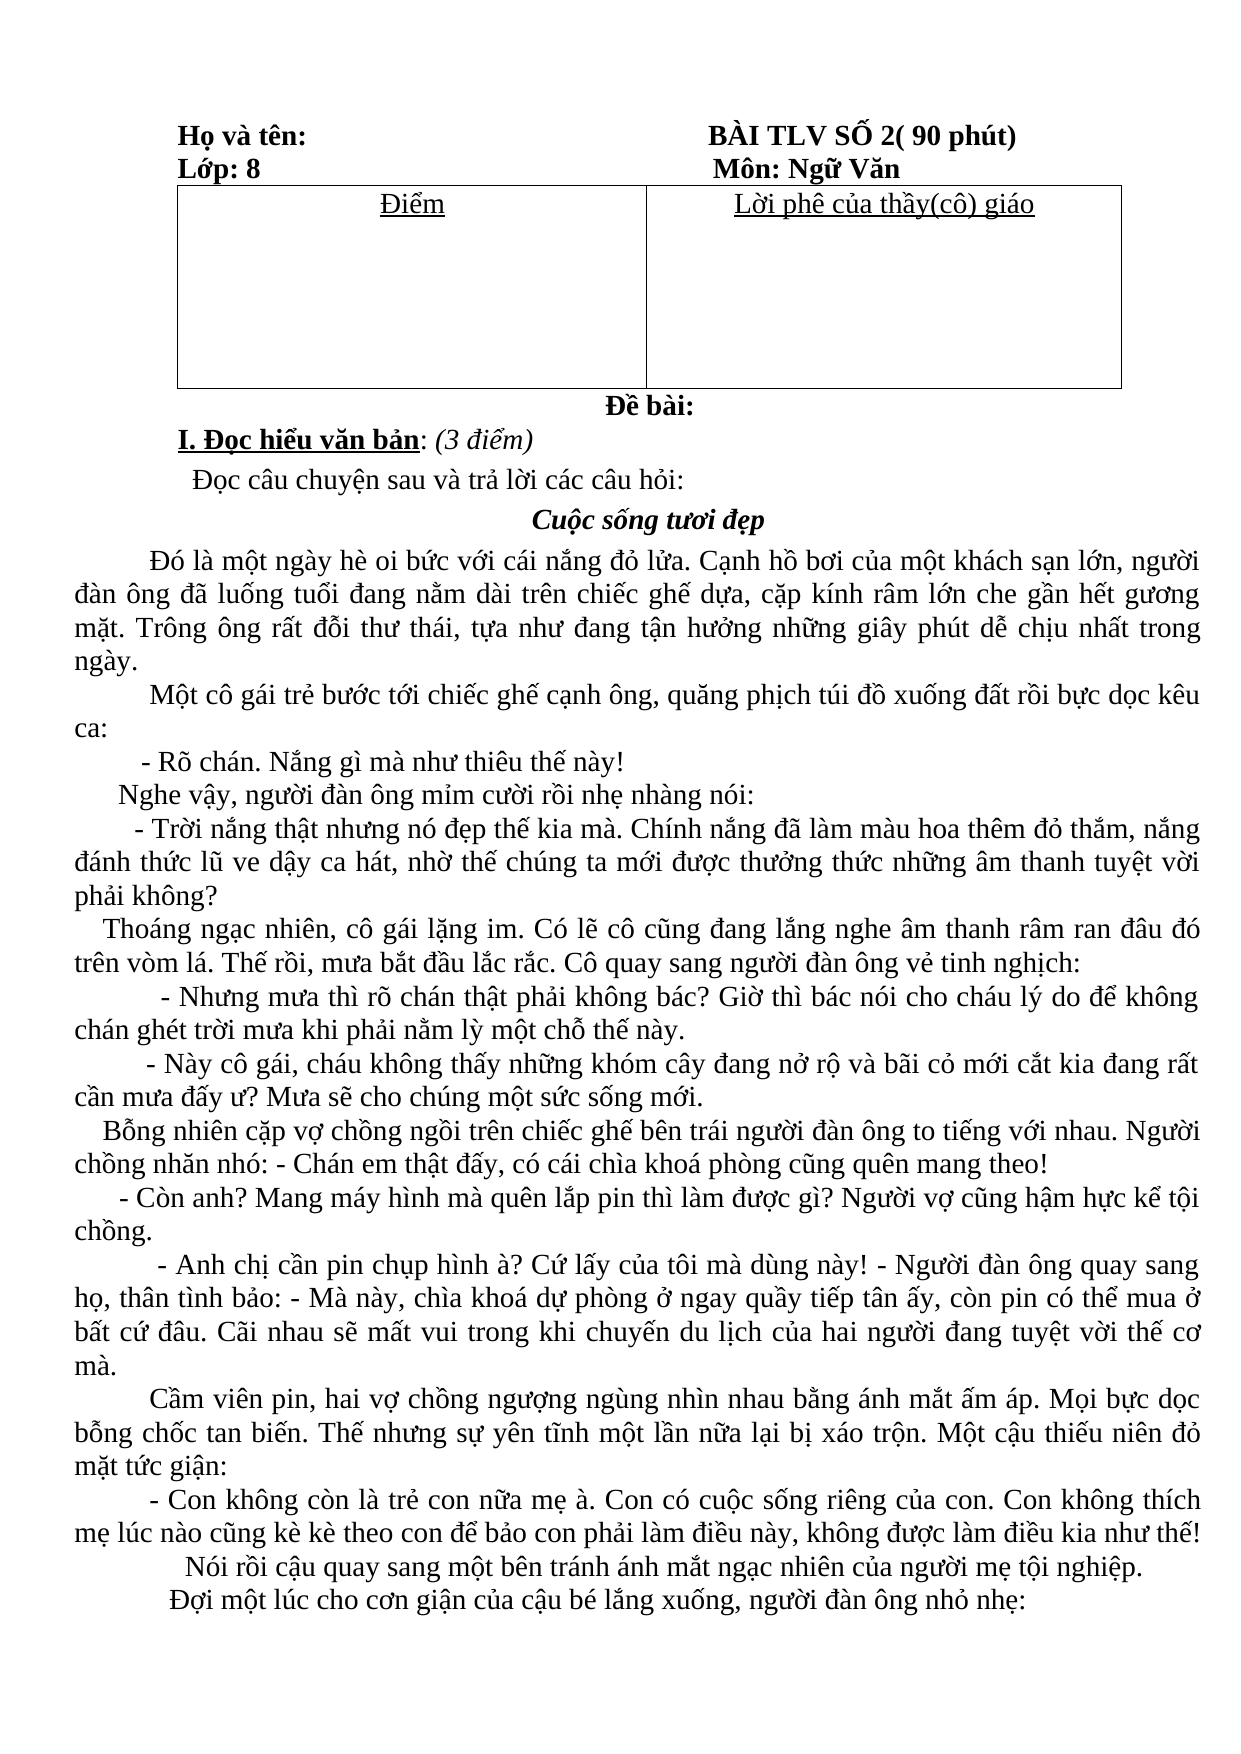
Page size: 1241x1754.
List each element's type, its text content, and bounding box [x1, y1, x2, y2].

text Họ và tên: BÀI TLV SỐ 2( 90 phút) [177, 118, 1122, 152]
text Nói rồi cậu quay sang một bên tránh ánh mắt ngạc nhiên của người mẹ tội nghiệp. [74, 1549, 1202, 1582]
text Đọc câu chuyện sau và trả lời các câu hỏi: [177, 462, 1122, 496]
table_header Điểm [178, 186, 646, 387]
text - Anh chị cần pin chụp hình à? Cứ lấy của tôi mà dùng này! - Người đàn ông quay sang họ, thân tình bảo: - Mà này, chìa khoá dự phòng ở ngay quầy tiếp tân ấy, còn pin có thể mua ở bất cứ đâu. Cãi nhau sẽ mất vui trong khi chuyến du lịch của hai người đang tuyệt vời thế cơ mà. [74, 1247, 1202, 1381]
text Cuộc sống tươi đẹp [177, 502, 1122, 536]
text Đó là một ngày hè oi bức với cái nắng đỏ lửa. Cạnh hồ bơi của một khách sạn lớn, người đàn ông đã luống tuổi đang nằm dài trên chiếc ghế dựa, cặp kính râm lớn che gần hết gương mặt. Trông ông rất đỗi thư thái, tựa như đang tận hưởng những giây phút dễ chịu nhất trong ngày. [74, 543, 1202, 677]
text Nghe vậy, người đàn ông mỉm cười rồi nhẹ nhàng nói: [74, 777, 1202, 811]
text - Nhưng mưa thì rõ chán thật phải không bác? Giờ thì bác nói cho cháu lý do để không chán ghét trời mưa khi phải nằm lỳ một chỗ thế này. [74, 979, 1202, 1046]
table_header Lời phê của thầy(cô) giáo [647, 186, 1121, 387]
text Một cô gái trẻ bước tới chiếc ghế cạnh ông, quăng phịch túi đồ xuống đất rồi bực dọc kêu ca: [74, 677, 1202, 744]
text - Này cô gái, cháu không thấy những khóm cây đang nở rộ và bãi cỏ mới cắt kia đang rất cần mưa đấy ư? Mưa sẽ cho chúng một sức sống mới. [74, 1046, 1202, 1113]
text Đọc hiểu văn bản: (3 điểm) [177, 422, 1122, 456]
text Cầm viên pin, hai vợ chồng ngượng ngùng nhìn nhau bằng ánh mắt ấm áp. Mọi bực dọc bỗng chốc tan biến. Thế nhưng sự yên tĩnh một lần nữa lại bị xáo trộn. Một cậu thiếu niên đỏ mặt tức giận: [74, 1381, 1202, 1482]
text - Rõ chán. Nắng gì mà như thiêu thế này! [74, 744, 1202, 777]
text Đợi một lúc cho cơn giận của cậu bé lắng xuống, người đàn ông nhỏ nhẹ: [74, 1582, 1202, 1616]
text - Trời nắng thật nhưng nó đẹp thế kia mà. Chính nắng đã làm màu hoa thêm đỏ thắm, nắng đánh thức lũ ve dậy ca hát, nhờ thế chúng ta mới được thưởng thức những âm thanh tuyệt vời phải không? [74, 811, 1202, 912]
text Đề bài: [177, 389, 1122, 422]
text - Con không còn là trẻ con nữa mẹ à. Con có cuộc sống riêng của con. Con không thích mẹ lúc nào cũng kè kè theo con để bảo con phải làm điều này, không được làm điều kia như thế! [74, 1482, 1202, 1549]
text - Còn anh? Mang máy hình mà quên lắp pin thì làm được gì? Người vợ cũng hậm hực kể tội chồng. [74, 1180, 1202, 1247]
text Thoáng ngạc nhiên, cô gái lặng im. Có lẽ cô cũng đang lắng nghe âm thanh râm ran đâu đó trên vòm lá. Thế rồi, mưa bắt đầu lắc rắc. Cô quay sang người đàn ông vẻ tinh nghịch: [74, 912, 1202, 979]
text Lớp: 8 Môn: Ngữ Văn [177, 152, 1122, 185]
text Bỗng nhiên cặp vợ chồng ngồi trên chiếc ghế bên trái người đàn ông to tiếng với nhau. Người chồng nhăn nhó: - Chán em thật đấy, có cái chìa khoá phòng cũng quên mang theo! [74, 1113, 1202, 1180]
